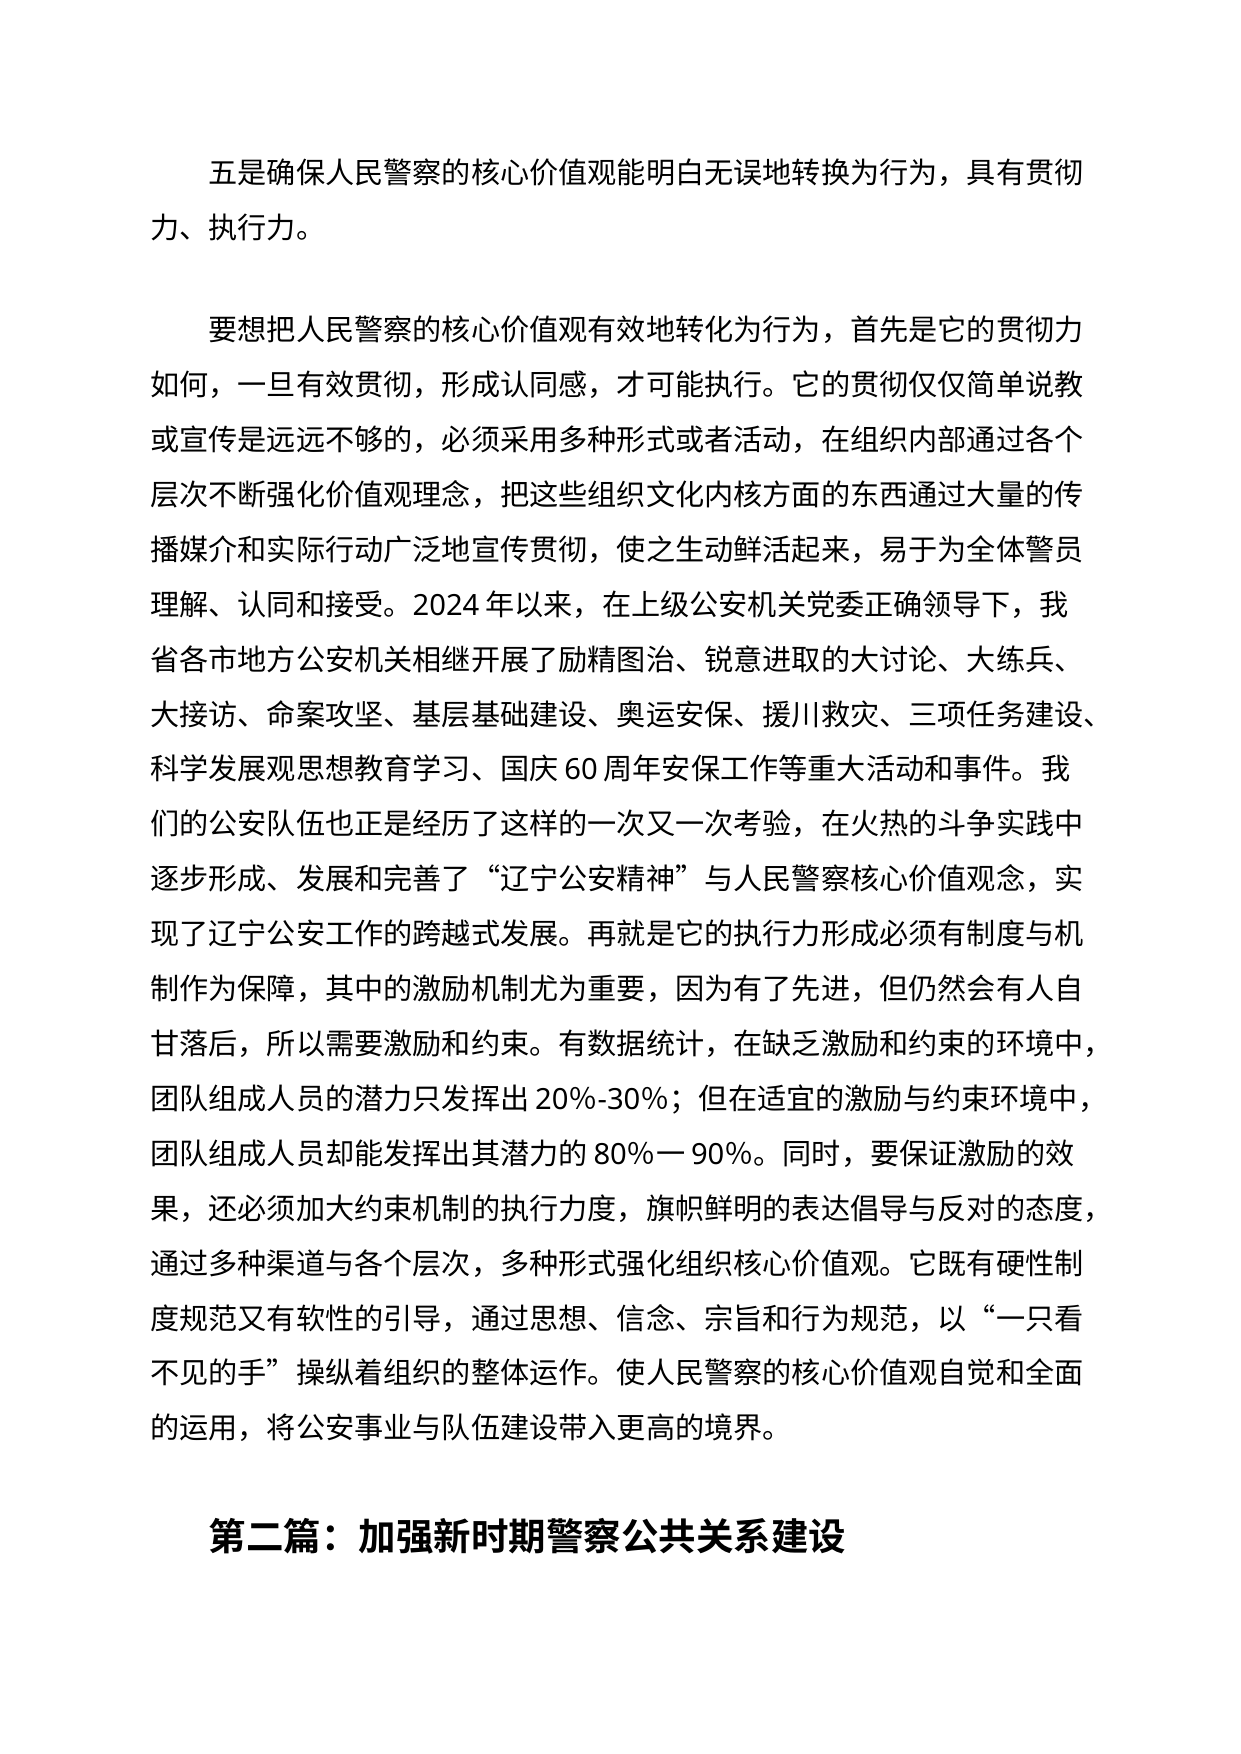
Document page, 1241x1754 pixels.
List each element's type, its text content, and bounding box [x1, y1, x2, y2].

text 第二篇：加强新时期警察公共关系建设 [150, 1507, 1090, 1561]
text 要想把人民警察的核心价值观有效地转化为行为，首先是它的贯彻力如何，一旦有效贯彻，形成认同感，才可能执行。它的贯彻仅仅简单说教或宣传是远远不够的，必须采用多种形式或者活动，在组织内部通过各个层次不断强化价值观理念，把这些组织文化内核方面的东西通过大量的传播媒介和实际行动广泛地宣传贯彻，使之生动鲜活起来，易于为全体警员理解、认同和接受。2024年以来，在上级公安机关党委正确领导下，我省各市地方公安机关相继开展了励精图治、锐意进取的大讨论、大练兵、大接访、命案攻坚、基层基础建设、奥运安保、援川救灾、三项任务建设、科学发展观思想教育学习、国庆60周年安保工作等重大活动和事件。我们的公安队伍也正是经历了这样的一次又一次考验，在火热的斗争实践中逐步形成、发展和完善了“辽宁公安精神”与人民警察核心价值观念，实现了辽宁公安工作的跨越式发展。再就是它的执行力形成必须有制度与机制作为保障，其中的激励机制尤为重要，因为有了先进，但仍然会有人自甘落后，所以需要激励和约束。有数据统计，在缺乏激励和约束的环境中，团队组成人员的潜力只发挥出20％-30％；但在适宜的激励与约束环境中，团队组成人员却能发挥出其潜力的80％一90％。同时，要保证激励的效果，还必须加大约束机制的执行力度，旗帜鲜明的表达倡导与反对的态度，通过多种渠道与各个层次，多种形式强化组织核心价值观。它既有硬性制度规范又有软性的引导，通过思想、信念、宗旨和行为规范，以“一只看不见的手”操纵着组织的整体运作。使人民警察的核心价值观自觉和全面的运用，将公安事业与队伍建设带入更高的境界。 [150, 307, 1090, 1447]
text 五是确保人民警察的核心价值观能明白无误地转换为行为，具有贯彻力、执行力。 [150, 150, 1090, 247]
